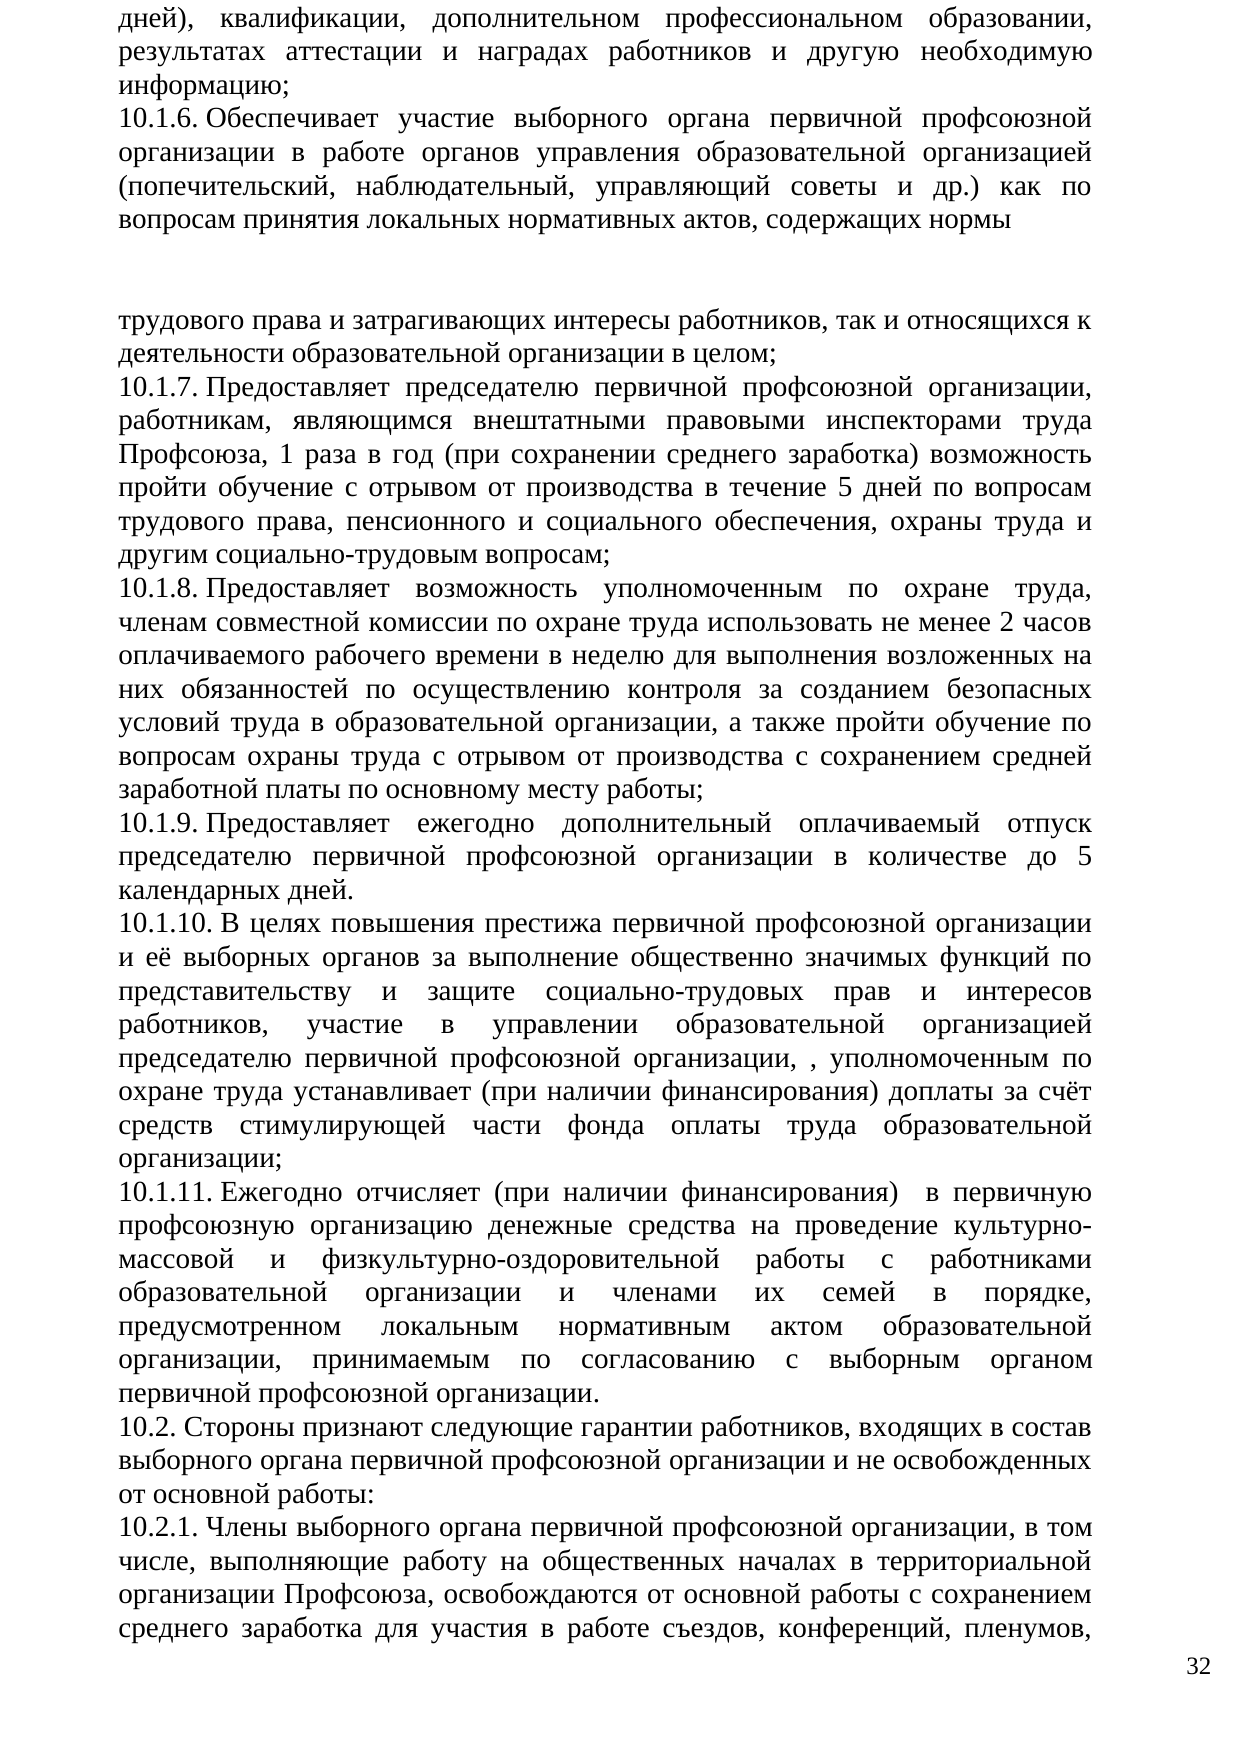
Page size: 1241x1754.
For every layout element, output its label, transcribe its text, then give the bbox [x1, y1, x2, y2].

text 10.1.10. В целях повышения престижа первичной профсоюзной организации и её выборных органов за выполнение общественно значимых функций по представительству и защите социально-трудовых прав и интересов работников, участие в управлении образовательной организацией председателю первичной профсоюзной организации, , уполномоченным по охране труда устанавливает (при наличии финансирования) доплаты за счёт средств стимулирующей части фонда оплаты труда образовательной организации; [118, 906, 1093, 1174]
text 10.1.7. Предоставляет председателю первичной профсоюзной организации, работникам, являющимся внештатными правовыми инспекторами труда Профсоюза, 1 раза в год (при сохранении среднего заработка) возможность пройти обучение с отрывом от производства в течение 5 дней по вопросам трудового права, пенсионного и социального обеспечения, охраны труда и другим социально-трудовым вопросам; [118, 369, 1093, 570]
text 10.1.6. Обеспечивает участие выборного органа первичной профсоюзной организации в работе органов управления образовательной организацией (попечительский, наблюдательный, управляющий советы и др.) как по вопросам принятия локальных нормативных актов, содержащих нормы [118, 101, 1093, 235]
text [118, 1509, 1093, 1643]
text 10.1.9. Предоставляет ежегодно дополнительный оплачиваемый отпуск председателю первичной профсоюзной организации в количестве до 5 календарных дней. [118, 805, 1093, 906]
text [118, 0, 1093, 101]
text 10.1.11. Ежегодно отчисляет (при наличии финансирования) в первичную профсоюзную организацию денежные средства на проведение культурно-массовой и физкультурно-оздоровительной работы с работниками образовательной организации и членами их семей в порядке, предусмотренном локальным нормативным актом образовательной организации, принимаемым по согласованию с выборным органом первичной профсоюзной организации. [118, 1174, 1093, 1409]
text 10.1.8. Предоставляет возможность уполномоченным по охране труда, членам совместной комиссии по охране труда использовать не менее 2 часов оплачиваемого рабочего времени в неделю для выполнения возложенных на них обязанностей по осуществлению контроля за созданием безопасных условий труда в образовательной организации, а также пройти обучение по вопросам охраны труда с отрывом от производства с сохранением средней заработной платы по основному месту работы; [118, 570, 1093, 805]
text трудового права и затрагивающих интересы работников, так и относящихся к деятельности образовательной организации в целом; [118, 302, 1093, 369]
text 10.2. Стороны признают следующие гарантии работников, входящих в состав выборного органа первичной профсоюзной организации и не освобожденных от основной работы: [118, 1409, 1093, 1509]
